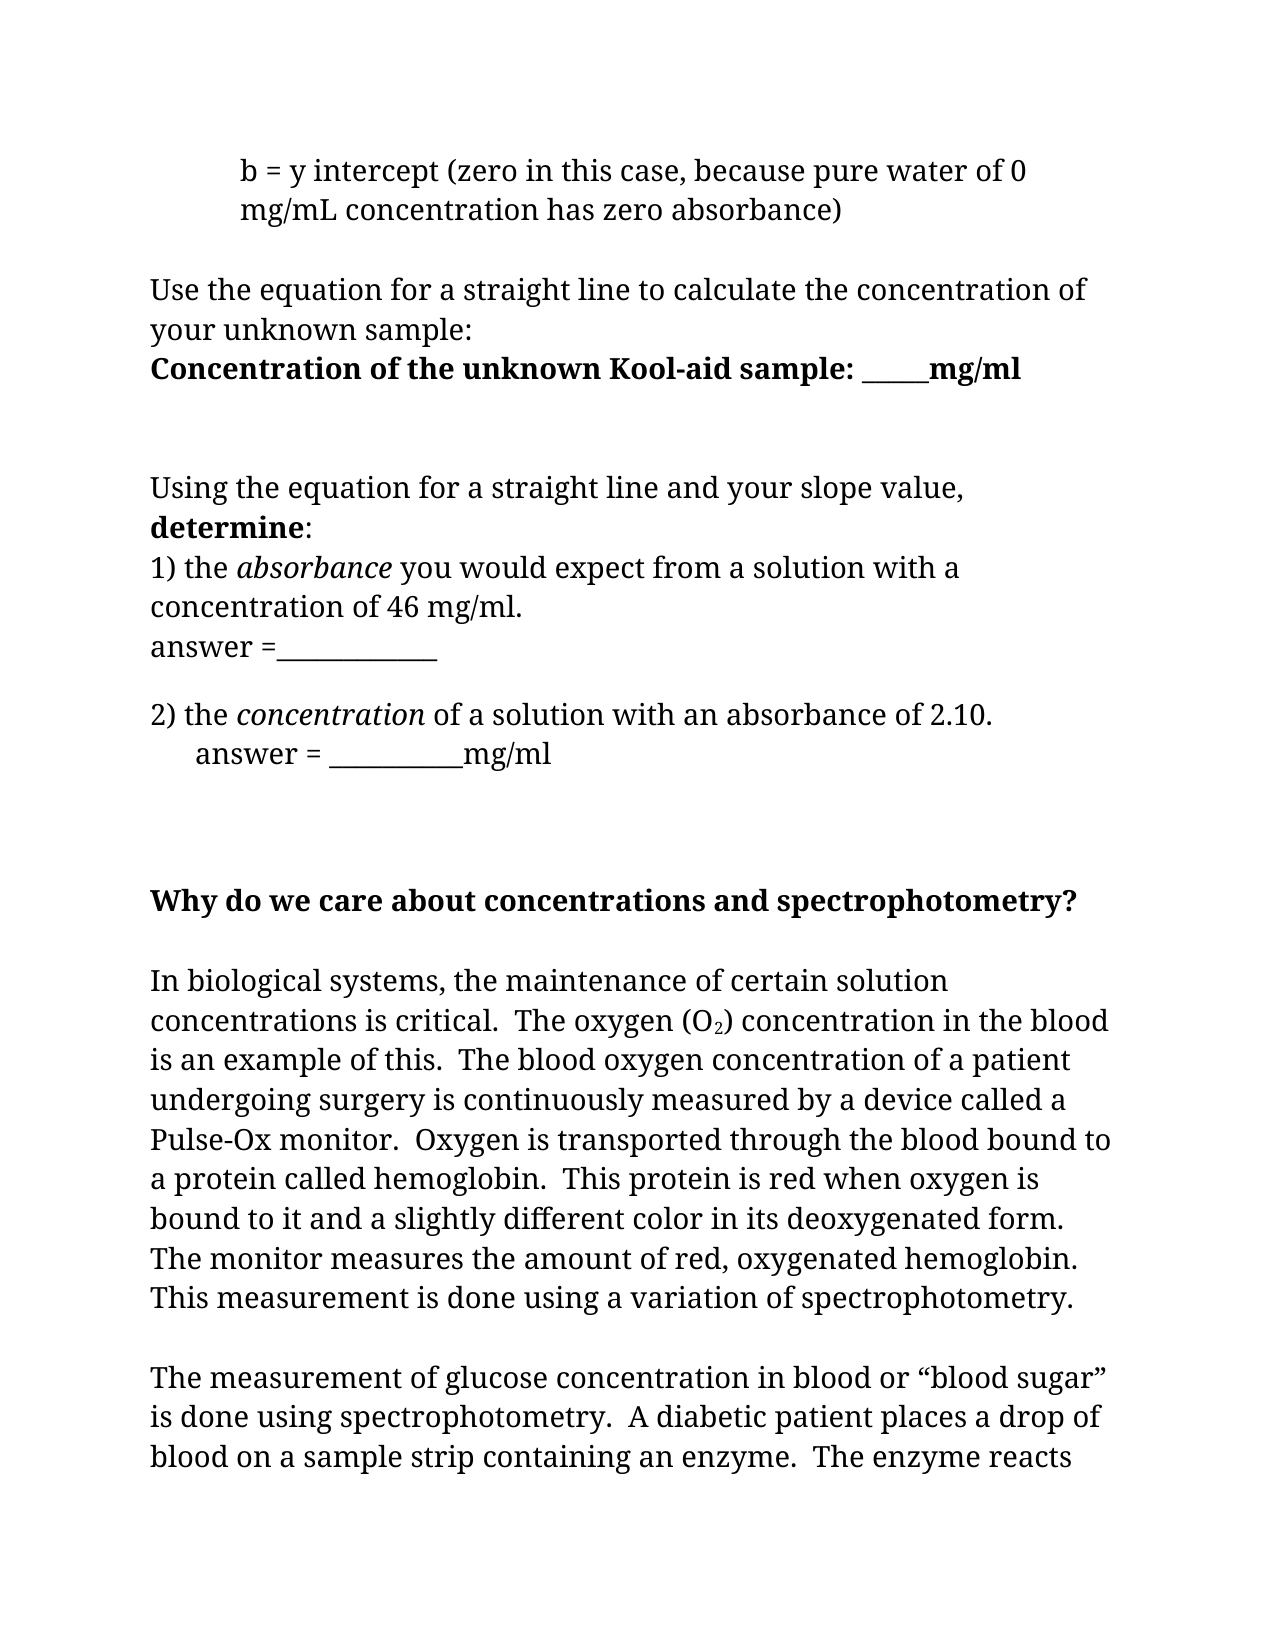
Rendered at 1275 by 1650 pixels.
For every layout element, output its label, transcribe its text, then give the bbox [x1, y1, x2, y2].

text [150, 1357, 1125, 1476]
text Why do we care about concentrations and spectrophotometry? [150, 881, 1125, 920]
text Use the equation for a straight line to calculate the concentration of your unknown sample: Concentration of the unknown Kool-aid sample: _____mg/ml [150, 269, 1125, 388]
text 2) the concentration of a solution with an absorbance of 2.10. answer = __________mg/ml [150, 694, 1125, 773]
text Using the equation for a straight line and your slope value, determine: 1) the absorbance you would expect from a solution with a concentration of 46 mg/ml. answer =____________ [150, 467, 1125, 694]
text b = y intercept (zero in this case, because pure water of 0 mg/mL concentration has zero absorbance) [240, 150, 1125, 229]
text In biological systems, the maintenance of certain solution concentrations is critical. The oxygen (O2) concentration in the blood is an example of this. The blood oxygen concentration of a patient undergoing surgery is continuously measured by a device called a Pulse-Ox monitor. Oxygen is transported through the blood bound to a protein called hemoglobin. This protein is red when oxygen is bound to it and a slightly different color in its deoxygenated form. The monitor measures the amount of red, oxygenated hemoglobin. This measurement is done using a variation of spectrophotometry. [150, 960, 1125, 1317]
